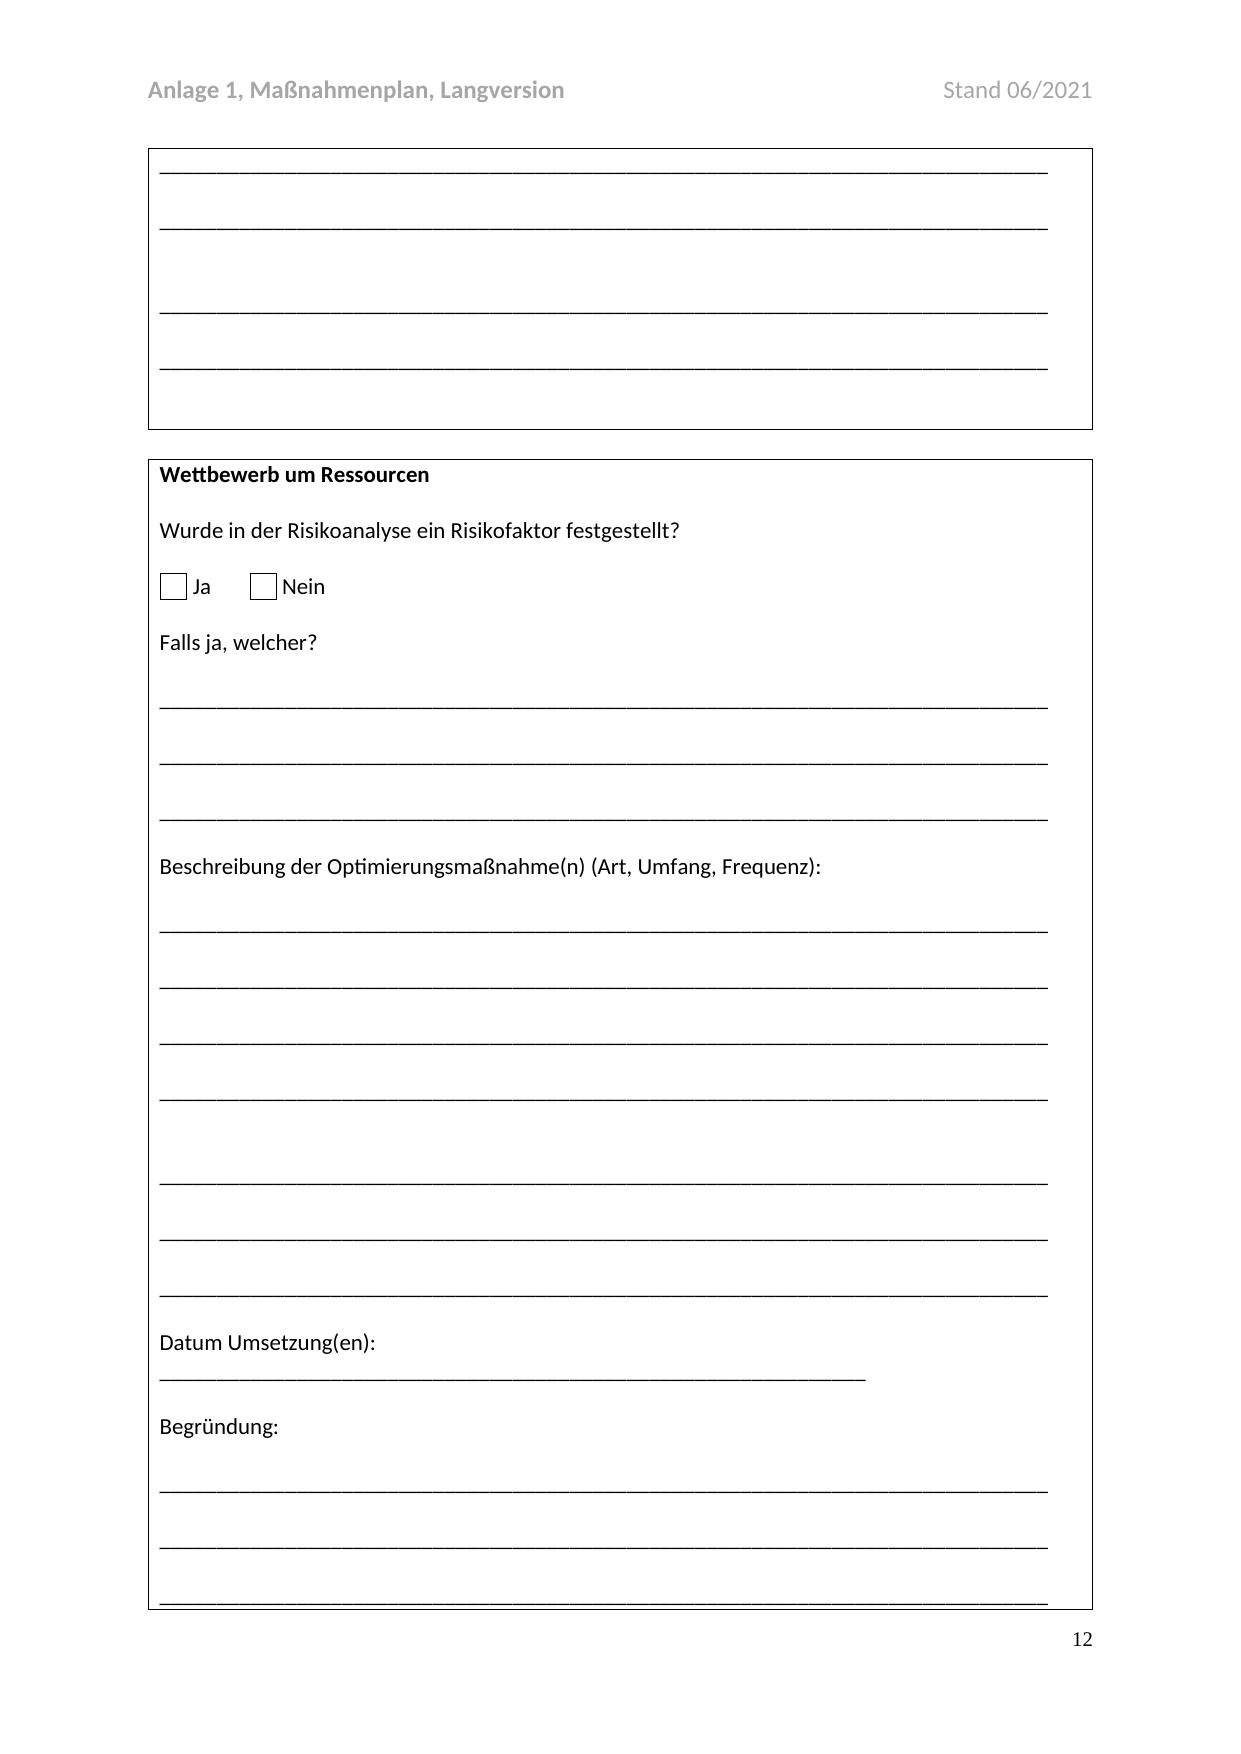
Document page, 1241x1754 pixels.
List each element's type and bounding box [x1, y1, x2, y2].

table_header [149, 149, 1092, 429]
table_header [149, 460, 1092, 1608]
